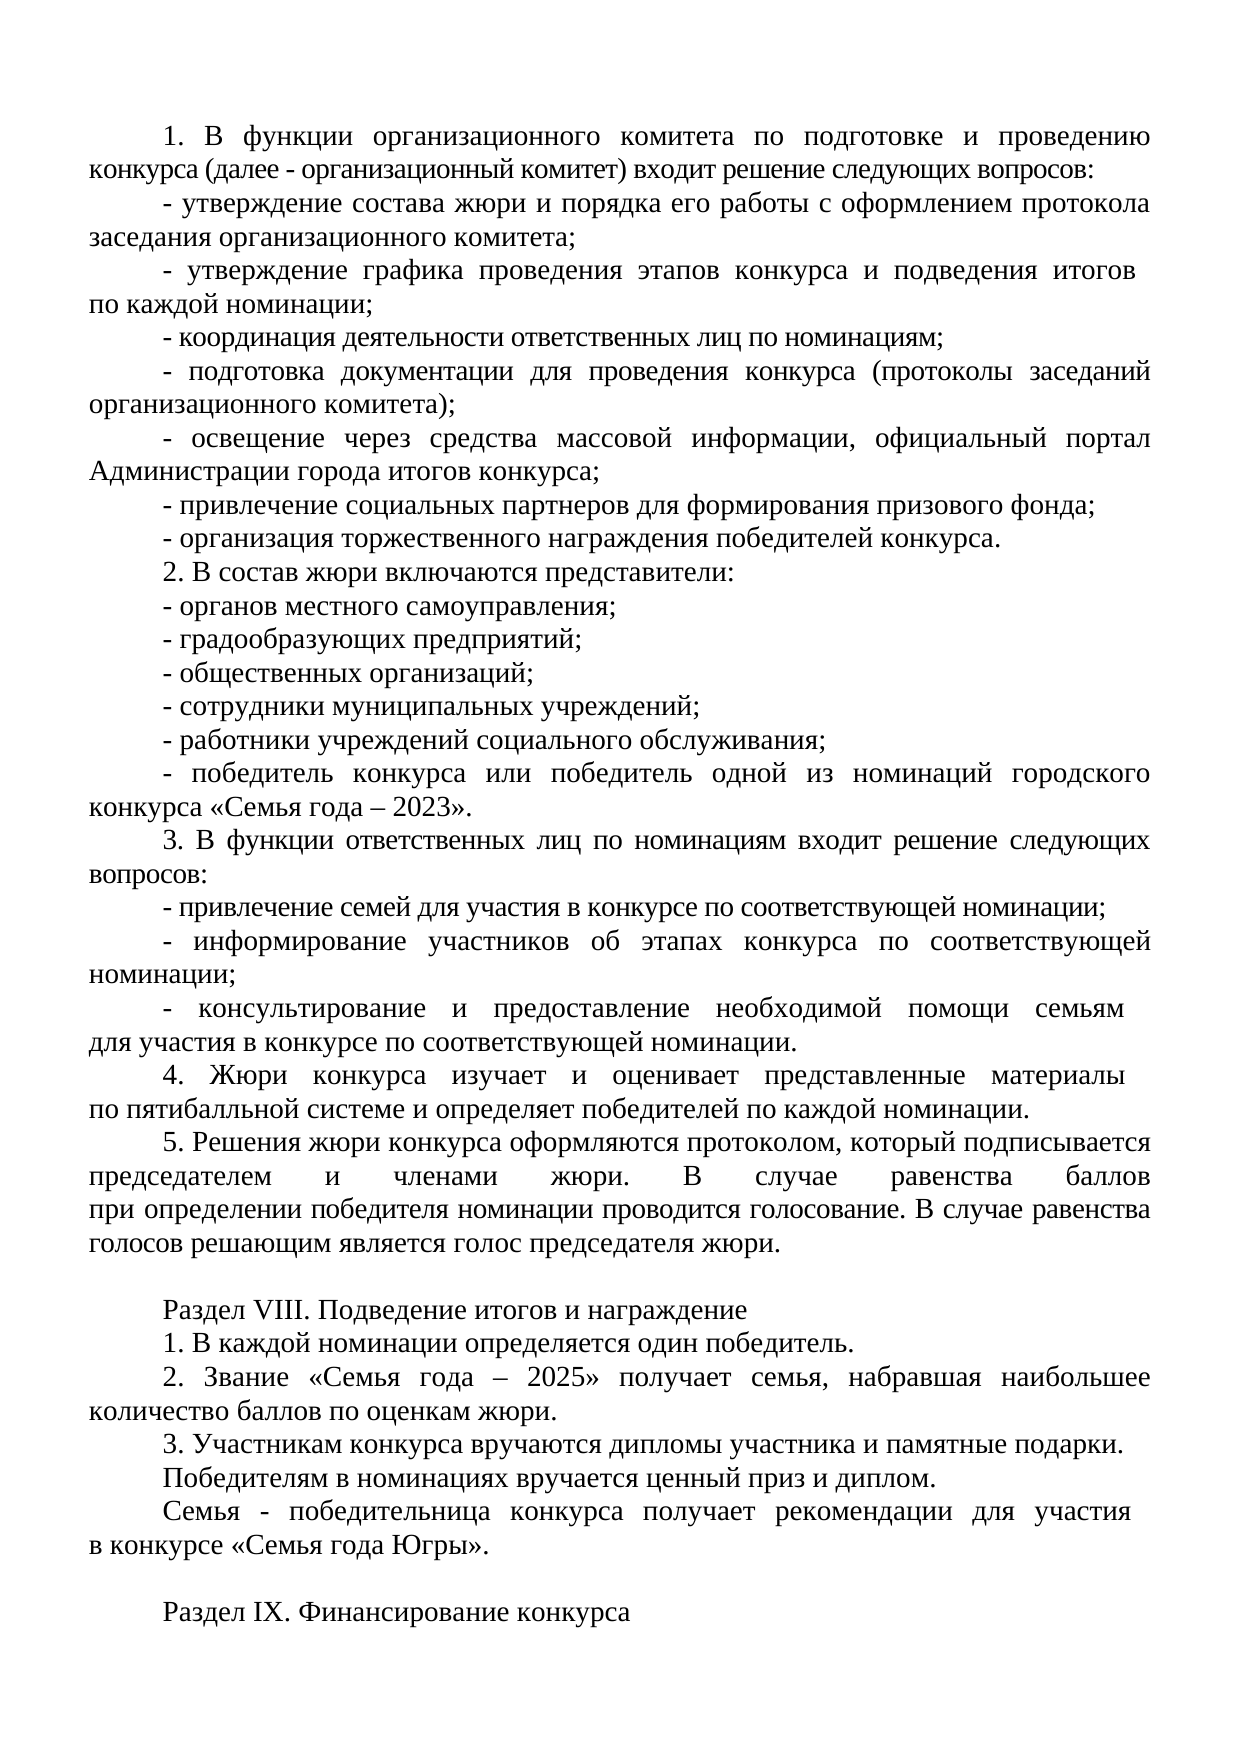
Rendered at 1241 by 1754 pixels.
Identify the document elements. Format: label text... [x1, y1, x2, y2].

text - органов местного самоуправления; [89, 588, 1152, 621]
text - победитель конкурса или победитель одной из номинаций городского конкурса «Семья года – 2023». [89, 755, 1152, 822]
text - подготовка документации для проведения конкурса (протоколы заседаний организационного комитета); [89, 353, 1152, 420]
text 1. В функции организационного комитета по подготовке и проведению конкурса (далее - организационный комитет) входит решение следующих вопросов: [89, 118, 1152, 185]
text - привлечение семей для участия в конкурсе по соответствующей номинации; [89, 889, 1152, 923]
text Раздел IX. Финансирование конкурса [89, 1594, 1152, 1627]
text 4. Жюри конкурса изучает и оценивает представленные материалы по пятибалльной системе и определяет победителей по каждой номинации. [89, 1057, 1152, 1124]
text - освещение через средства массовой информации, официальный портал Администрации города итогов конкурса; [89, 420, 1152, 487]
text 5. Решения жюри конкурса оформляются протоколом, который подписывается председателем и членами жюри. В случае равенства баллов при определении победителя номинации проводится голосование. В случае равенства голосов решающим является голос председателя жюри. [89, 1124, 1152, 1258]
text - работники учреждений социального обслуживания; [89, 722, 1152, 755]
text - общественных организаций; [89, 655, 1152, 688]
text Семья - победительница конкурса получает рекомендации для участия в конкурсе «Семья года Югры». [89, 1493, 1152, 1560]
text - утверждение графика проведения этапов конкурса и подведения итогов по каждой номинации; [89, 252, 1152, 319]
text - координация деятельности ответственных лиц по номинациям; [89, 319, 1152, 353]
text - утверждение состава жюри и порядка его работы с оформлением протокола заседания организационного комитета; [89, 185, 1152, 252]
text - градообразующих предприятий; [89, 621, 1152, 655]
text 3. Участникам конкурса вручаются дипломы участника и памятные подарки. [89, 1426, 1152, 1460]
text Победителям в номинациях вручается ценный приз и диплом. [89, 1460, 1152, 1493]
text 2. Звание «Семья года – 2025» получает семья, набравшая наибольшее количество баллов по оценкам жюри. [89, 1359, 1152, 1426]
text - сотрудники муниципальных учреждений; [89, 688, 1152, 722]
text 2. В состав жюри включаются представители: [89, 554, 1152, 588]
text - информирование участников об этапах конкурса по соответствующей номинации; [89, 923, 1152, 990]
text - организация торжественного награждения победителей конкурса. [89, 521, 1152, 554]
text 3. В функции ответственных лиц по номинациям входит решение следующих вопросов: [89, 822, 1152, 889]
text - консультирование и предоставление необходимой помощи семьям для участия в конкурсе по соответствующей номинации. [89, 990, 1152, 1057]
text - привлечение социальных партнеров для формирования призового фонда; [89, 487, 1152, 521]
text Раздел VIII. Подведение итогов и награждение [89, 1292, 1152, 1326]
text 1. В каждой номинации определяется один победитель. [89, 1326, 1152, 1359]
